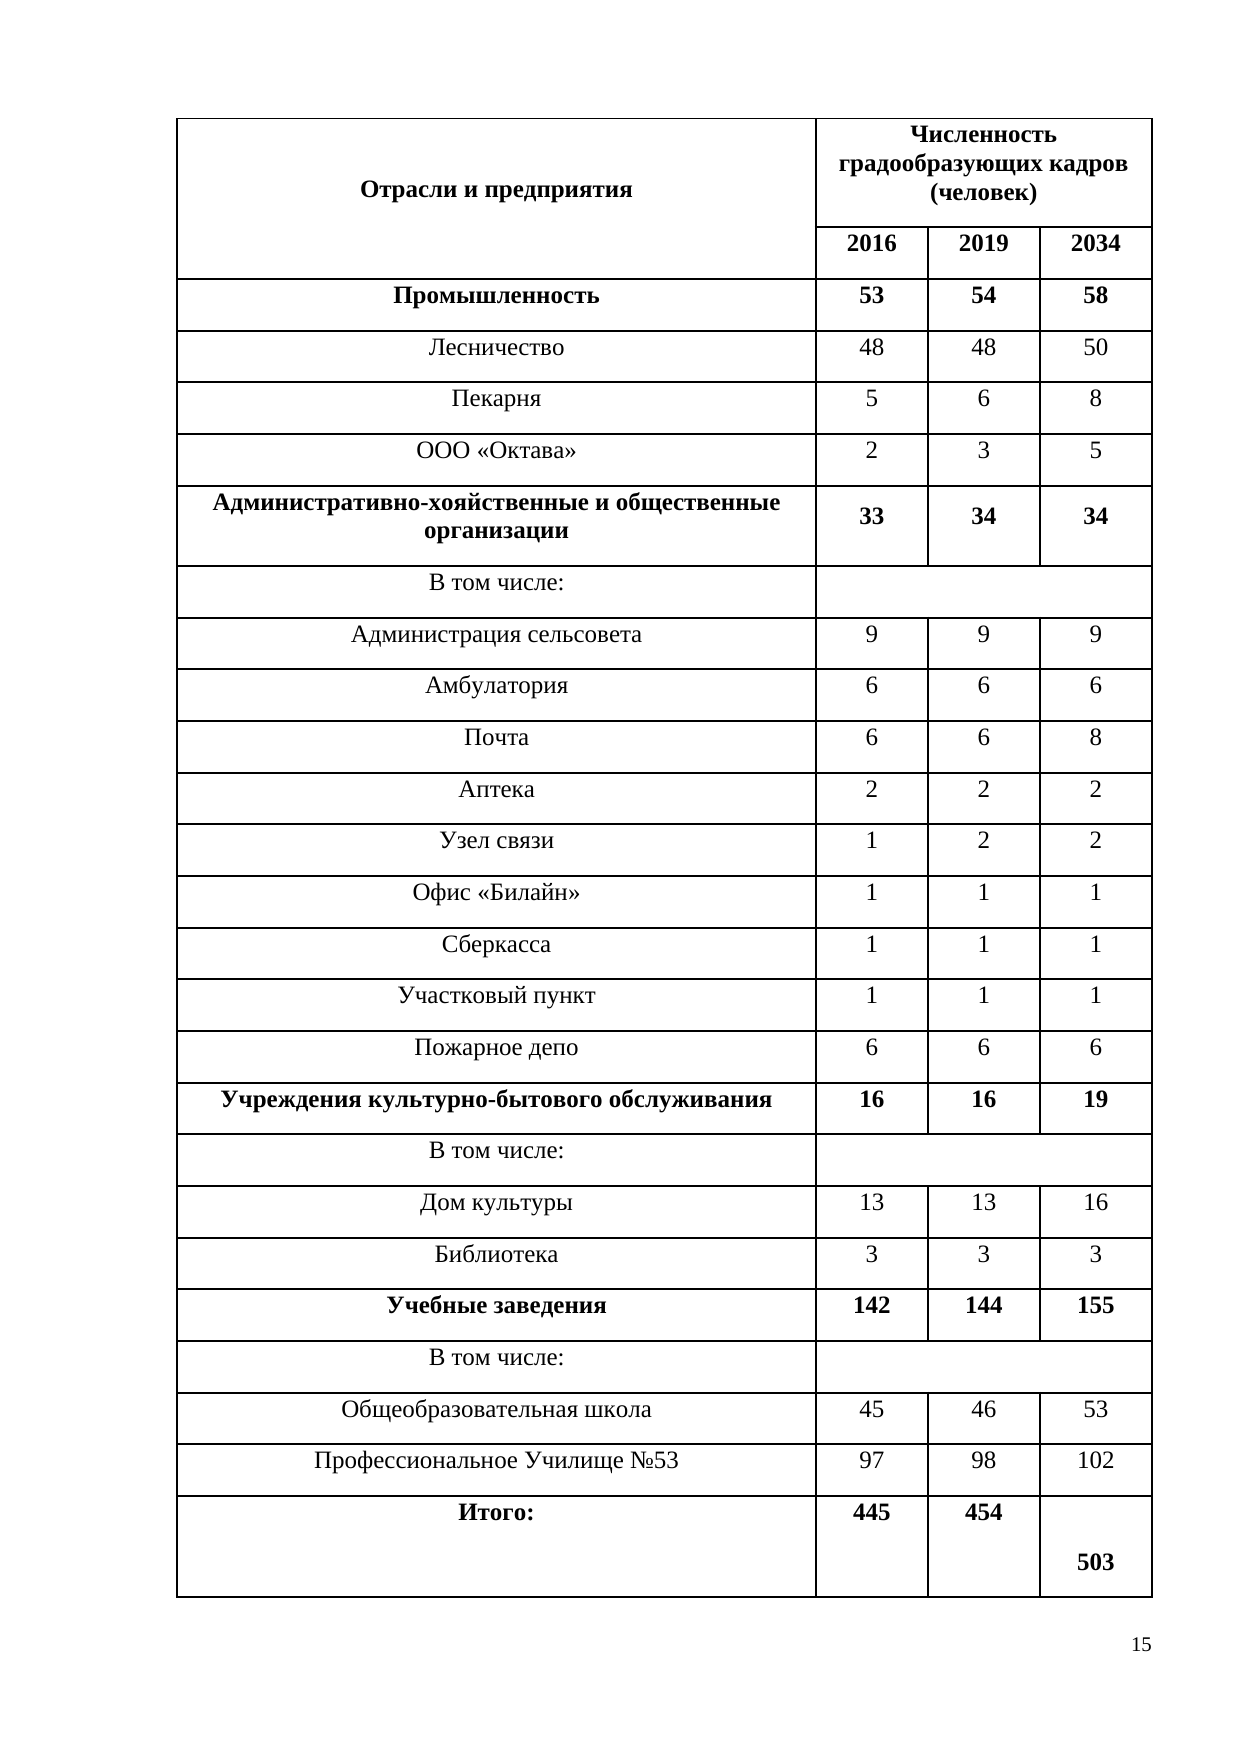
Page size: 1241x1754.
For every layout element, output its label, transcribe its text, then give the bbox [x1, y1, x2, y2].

table_cell Офис «Билайн» [178, 877, 815, 927]
table_cell Административно-хояйственные и общественные организации [178, 487, 815, 565]
table_cell ООО «Октава» [178, 435, 815, 484]
table_cell Почта [178, 722, 815, 772]
table_cell В том числе: [178, 1342, 815, 1392]
table_cell В том числе: [178, 567, 815, 617]
table_cell 503 [1041, 1497, 1151, 1596]
table_cell В том числе: [178, 1135, 815, 1185]
table_cell [817, 1342, 1151, 1392]
table_cell 6 [929, 383, 1039, 433]
table_cell 445 [817, 1497, 927, 1596]
table_cell 1 [929, 877, 1039, 927]
table_cell 33 [817, 487, 927, 565]
table_cell 144 [929, 1290, 1039, 1340]
table_cell 13 [929, 1187, 1039, 1237]
table_cell 2 [929, 825, 1039, 875]
table_cell 1 [929, 980, 1039, 1030]
table_cell 16 [817, 1084, 927, 1133]
table_header Отрасли и предприятия [178, 119, 815, 278]
table_cell 53 [817, 280, 927, 329]
table_cell 48 [929, 332, 1039, 381]
table_cell 3 [929, 1239, 1039, 1288]
table_cell 1 [929, 929, 1039, 978]
table_cell Аптека [178, 774, 815, 823]
table_cell 97 [817, 1445, 927, 1495]
table_cell Лесничество [178, 332, 815, 381]
table_cell 2 [817, 774, 927, 823]
table_cell 19 [1041, 1084, 1151, 1133]
table_cell 155 [1041, 1290, 1151, 1340]
table_cell Библиотека [178, 1239, 815, 1288]
table_cell 6 [1041, 1032, 1151, 1082]
table_cell 58 [1041, 280, 1151, 329]
table_cell 13 [817, 1187, 927, 1237]
table_cell 34 [929, 487, 1039, 565]
table_cell 1 [817, 877, 927, 927]
table_cell 2034 [1041, 228, 1151, 278]
table_cell 1 [817, 825, 927, 875]
table_cell 46 [929, 1394, 1039, 1443]
table_cell 50 [1041, 332, 1151, 381]
table_cell Амбулатория [178, 670, 815, 720]
table_cell [817, 1135, 1151, 1185]
table_cell 16 [1041, 1187, 1151, 1237]
table_cell 2 [1041, 825, 1151, 875]
table_cell Профессиональное Училище №53 [178, 1445, 815, 1495]
table_cell 1 [1041, 929, 1151, 978]
table_cell Сберкасса [178, 929, 815, 978]
table_cell 1 [1041, 980, 1151, 1030]
table_cell 2 [929, 774, 1039, 823]
table_cell 16 [929, 1084, 1039, 1133]
table_cell 3 [1041, 1239, 1151, 1288]
table_cell Участковый пункт [178, 980, 815, 1030]
table_cell Итого: [178, 1497, 815, 1596]
table_cell 8 [1041, 722, 1151, 772]
table_cell 48 [817, 332, 927, 381]
table_cell 6 [817, 670, 927, 720]
table_cell 9 [1041, 619, 1151, 668]
table_cell Администрация сельсовета [178, 619, 815, 668]
table_cell 6 [929, 670, 1039, 720]
table_cell Учреждения культурно-бытового обслуживания [178, 1084, 815, 1133]
table_cell 1 [817, 980, 927, 1030]
table_cell 2016 [817, 228, 927, 278]
table_cell 2019 [929, 228, 1039, 278]
table_cell 9 [929, 619, 1039, 668]
table_cell 6 [817, 1032, 927, 1082]
table_cell 102 [1041, 1445, 1151, 1495]
table_cell 54 [929, 280, 1039, 329]
table_cell 6 [817, 722, 927, 772]
table_cell [817, 567, 1151, 617]
table_cell 3 [817, 1239, 927, 1288]
table_cell Пожарное депо [178, 1032, 815, 1082]
table_cell 2 [817, 435, 927, 484]
table_cell 5 [817, 383, 927, 433]
table_cell 3 [929, 435, 1039, 484]
table_header Численность градообразующих кадров (человек) [817, 119, 1151, 226]
table_cell Промышленность [178, 280, 815, 329]
table_cell Учебные заведения [178, 1290, 815, 1340]
table_cell 45 [817, 1394, 927, 1443]
table_cell 1 [817, 929, 927, 978]
table_cell 5 [1041, 435, 1151, 484]
table_cell Общеобразовательная школа [178, 1394, 815, 1443]
table_cell 6 [1041, 670, 1151, 720]
table_cell 6 [929, 1032, 1039, 1082]
table_cell Узел связи [178, 825, 815, 875]
table_cell 2 [1041, 774, 1151, 823]
table_cell 9 [817, 619, 927, 668]
table_cell Пекарня [178, 383, 815, 433]
table_cell 1 [1041, 877, 1151, 927]
table_cell 454 [929, 1497, 1039, 1596]
table_cell 98 [929, 1445, 1039, 1495]
table_cell 6 [929, 722, 1039, 772]
table_cell 53 [1041, 1394, 1151, 1443]
table_cell 34 [1041, 487, 1151, 565]
table_cell 142 [817, 1290, 927, 1340]
table_cell 8 [1041, 383, 1151, 433]
table_cell Дом культуры [178, 1187, 815, 1237]
